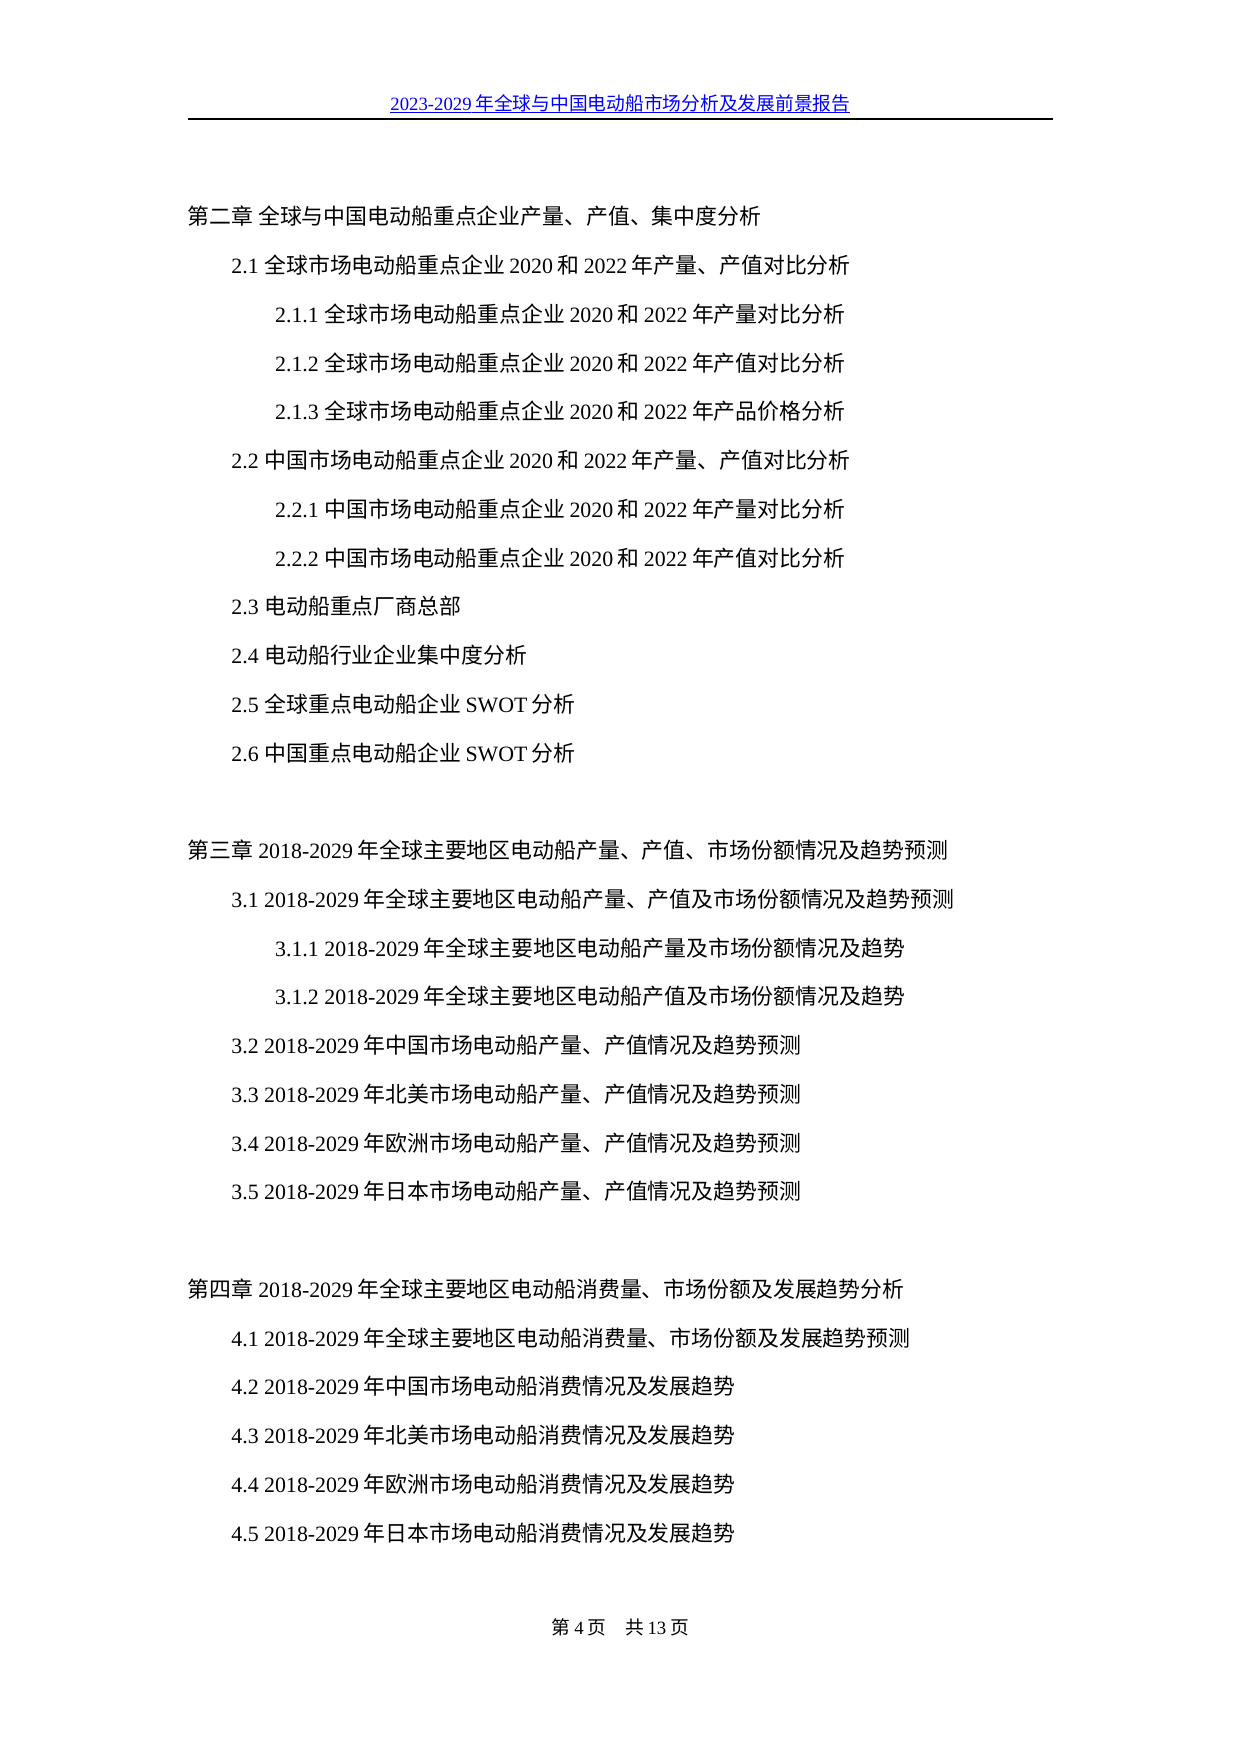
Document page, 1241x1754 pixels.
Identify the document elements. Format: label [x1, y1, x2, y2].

text [187, 150, 1053, 1548]
